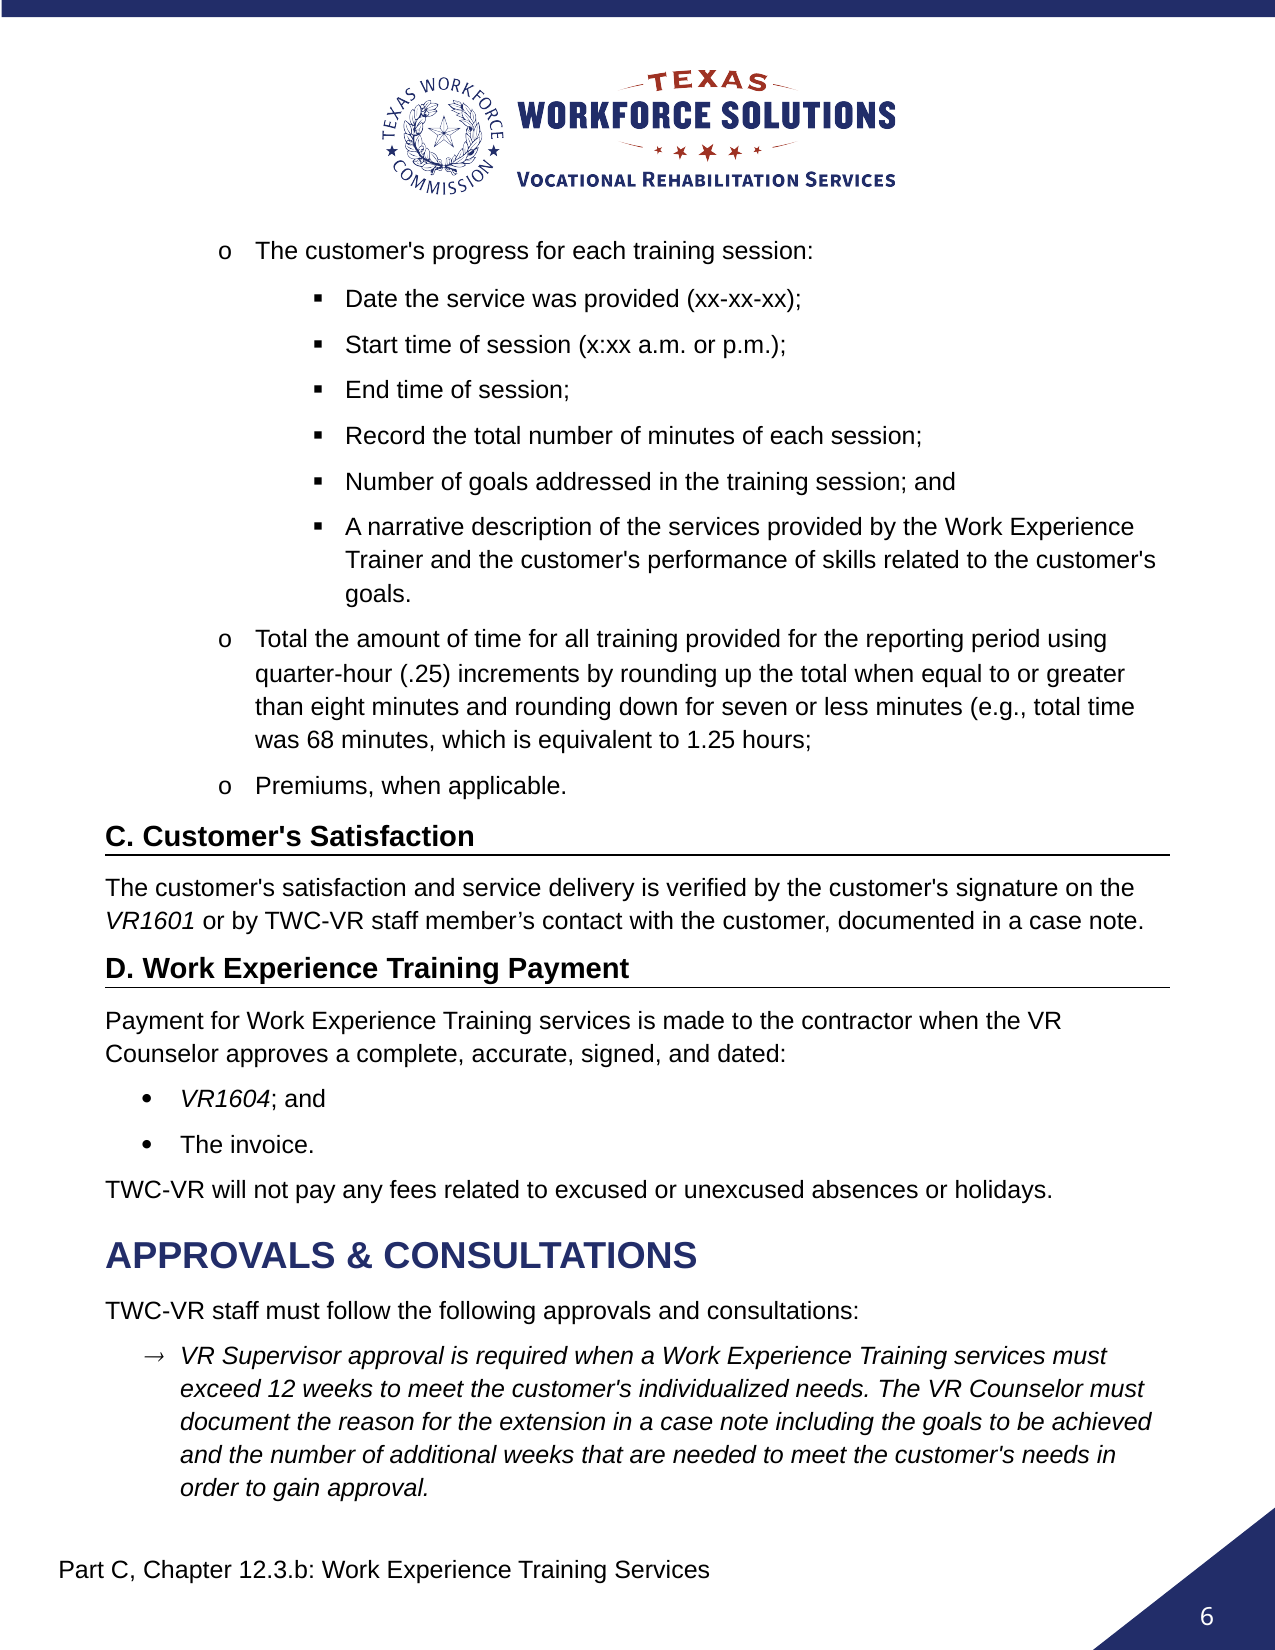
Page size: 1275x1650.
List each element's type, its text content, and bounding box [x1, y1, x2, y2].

list Premiums, when applicable. [217, 771, 1170, 802]
text TWC-VR will not pay any fees related to excused or unexcused absences or holidays. [105, 1176, 1170, 1204]
list Start time of session (x:xx a.m. or p.m.); [312, 330, 1170, 359]
list The invoice. [142, 1130, 1170, 1159]
list Record the total number of minutes of each session; [312, 421, 1170, 450]
subtitle APPROVALS & CONSULTATIONS [105, 1233, 1170, 1277]
subtitle Customer's Satisfaction [105, 819, 1170, 854]
text Payment for Work Experience Training services is made to the contractor when the VR Counselor approves a complete, accurate, signed, and dated: [105, 1006, 1170, 1067]
list Total the amount of time for all training provided for the reporting period using quarter-hour (.25) increments by rounding up the total when equal to or greater than eight minutes and rounding down for seven or less minutes (e.g., total time was 68 minutes, which is equivalent to 1.25 hours; [217, 624, 1170, 754]
list VR Supervisor approval is required when a Work Experience Training services must exceed 12 weeks to meet the customer's individualized needs. The VR Counselor must document the reason for the extension in a case note including the goals to be achieved and the number of additional weeks that are needed to meet the customer's needs in order to gain approval. [142, 1341, 1170, 1502]
list VR1604; and [142, 1084, 1170, 1113]
text The customer's satisfaction and service delivery is verified by the customer's signature on the VR1601 or by TWC-VR staff member’s contact with the customer, documented in a case note. [105, 873, 1170, 935]
list Date the service was provided (xx-xx-xx); [312, 284, 1170, 313]
list The customer's progress for each training session: [217, 236, 1170, 267]
text TWC-VR staff must follow the following approvals and consultations: [105, 1296, 1170, 1324]
list End time of session; [312, 376, 1170, 404]
list Number of goals addressed in the training session; and [312, 467, 1170, 496]
list A narrative description of the services provided by the Work Experience Trainer and the customer's performance of skills related to the customer's goals. [312, 512, 1170, 607]
subtitle Work Experience Training Payment [105, 952, 1170, 987]
picture [382, 70, 896, 195]
